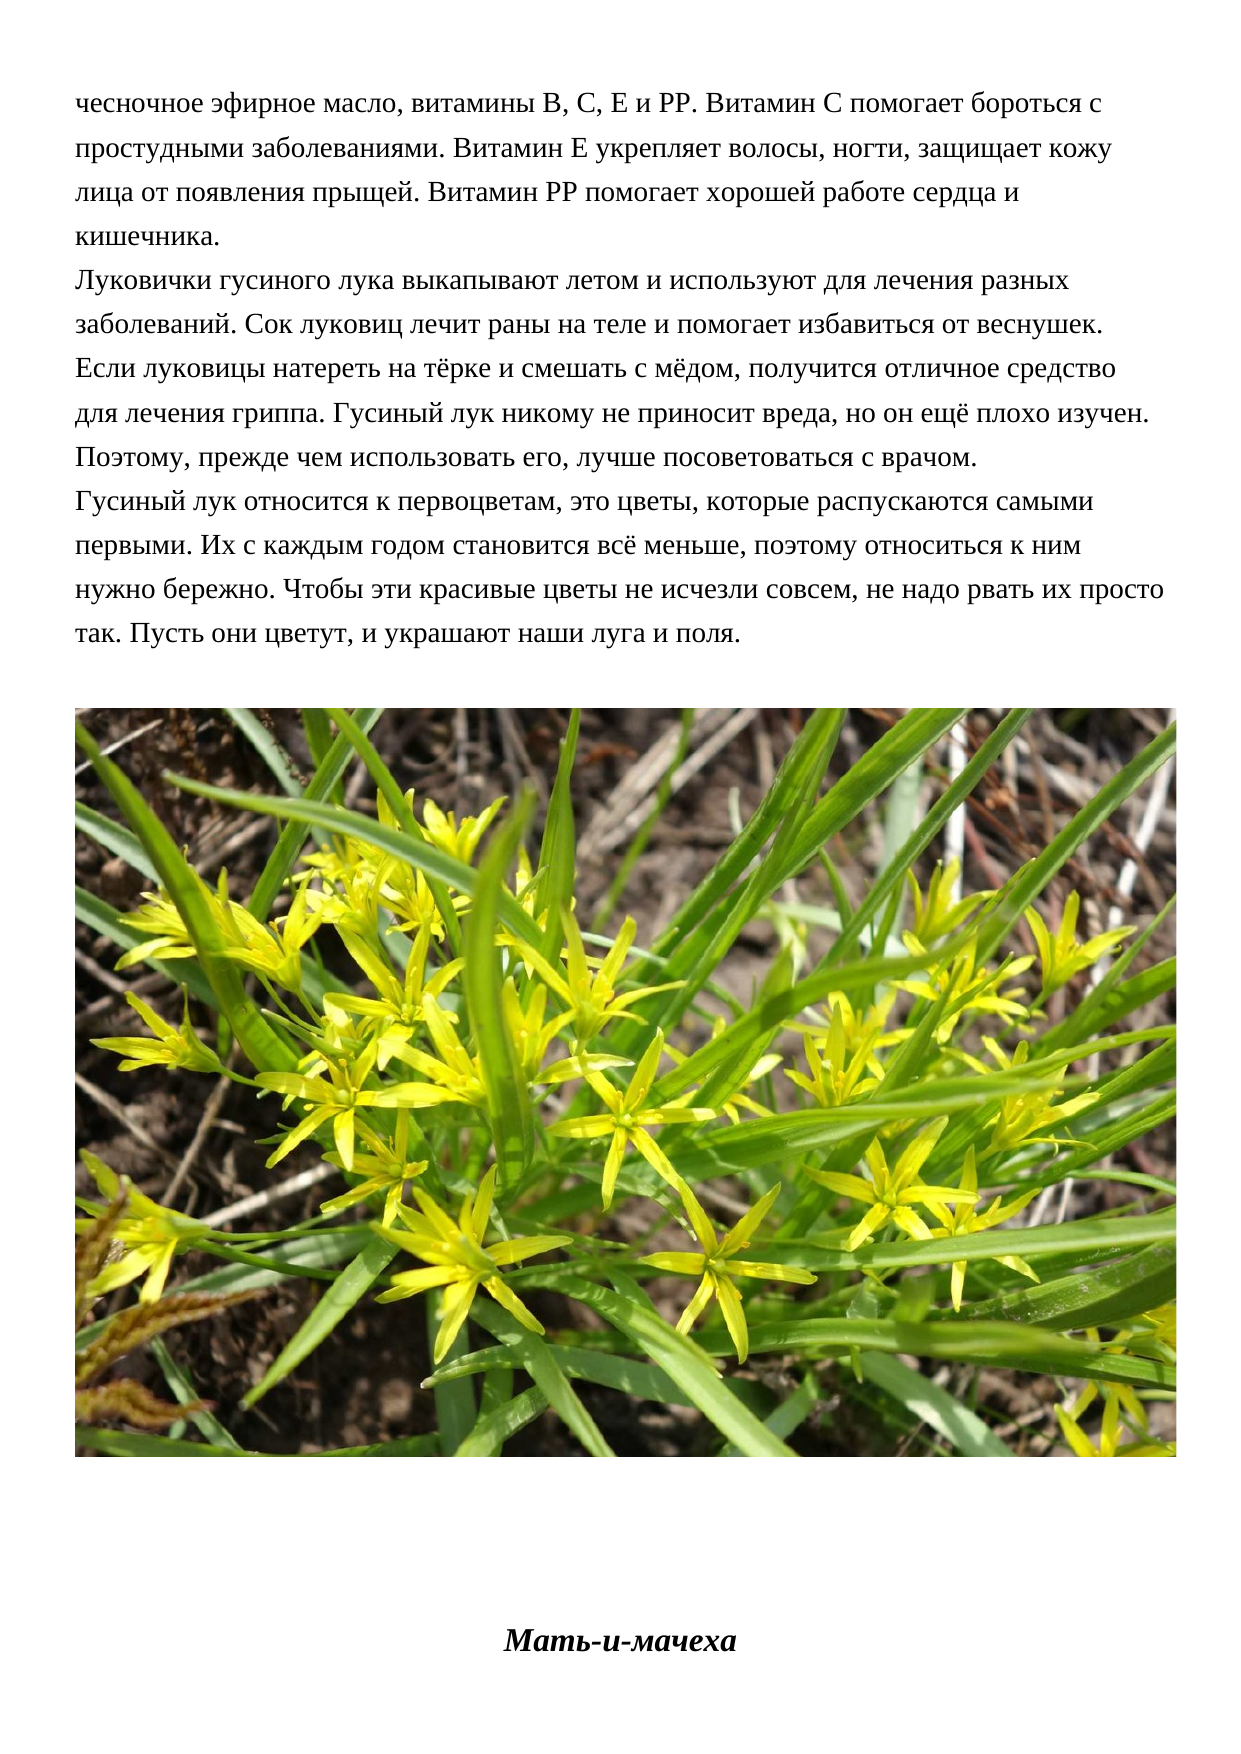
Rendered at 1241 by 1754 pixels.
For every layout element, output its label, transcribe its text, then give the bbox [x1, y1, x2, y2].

text Луковички гусиного лука выкапывают летом и используют для лечения разных заболеваний. Сок луковиц лечит раны на теле и помогает избавиться от веснушек. Если луковицы натереть на тёрке и смешать с мёдом, получится отличное средство для лечения гриппа. Гусиный лук никому не приносит вреда, но он ещё плохо изучен. Поэтому, прежде чем использовать его, лучше посоветоваться с врачом. [75, 252, 1165, 472]
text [75, 75, 1165, 252]
text Гусиный лук относится к первоцветам, это цветы, которые распускаются самыми первыми. Их с каждым годом становится всё меньше, поэтому относиться к ним нужно бережно. Чтобы эти красивые цветы не исчезли совсем, не надо рвать их просто так. Пусть они цветут, и украшают наши луга и поля. [75, 472, 1165, 649]
picture [75, 708, 1177, 1457]
text Мать-и-мачеха [75, 1614, 1165, 1658]
